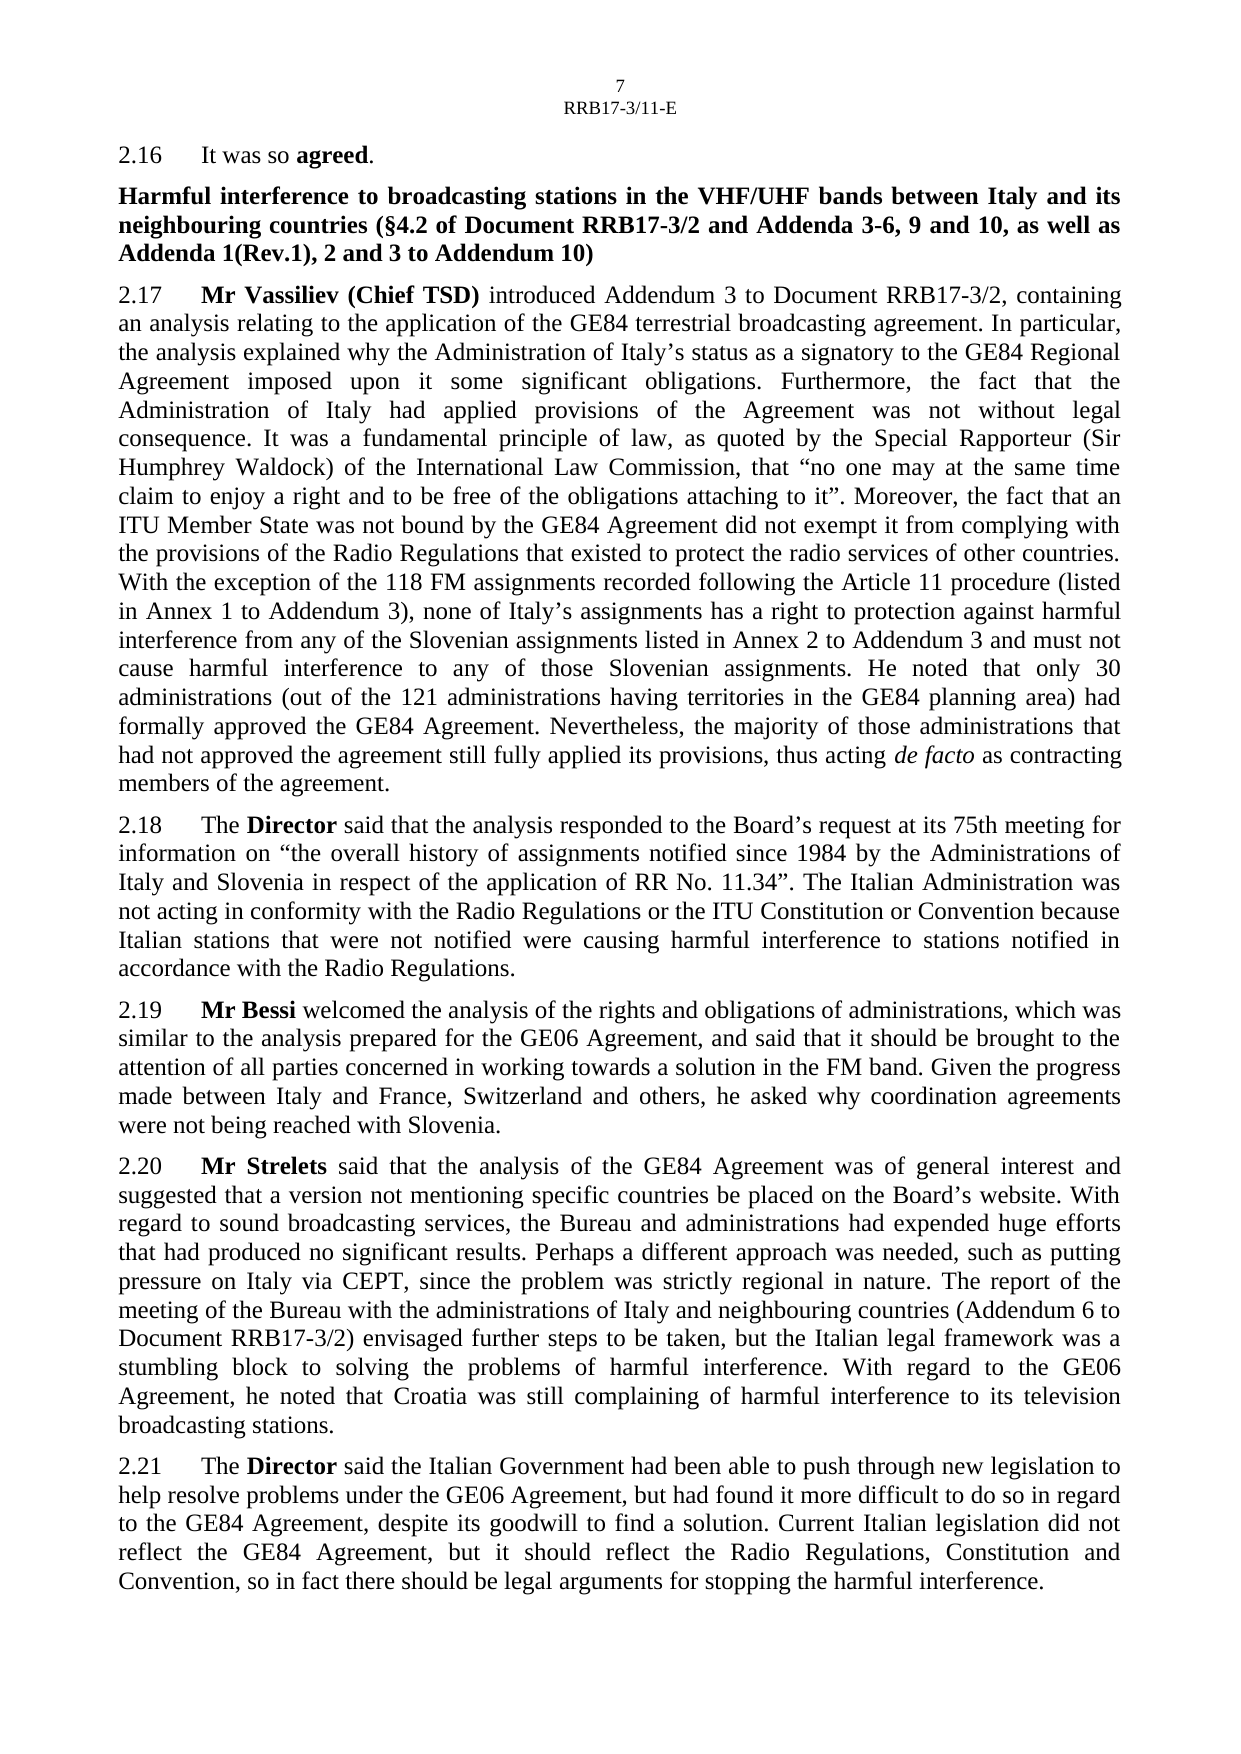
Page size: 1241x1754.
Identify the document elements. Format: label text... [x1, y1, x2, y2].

text Harmful interference to broadcasting stations in the VHF/UHF bands between Italy and its neighbouring countries (§4.2 of Document RRB17-3/2 and Addenda 3-6, 9 and 10, as well as Addenda 1(Rev.1), 2 and 3 to Addendum 10) [118, 181, 1122, 267]
text 2.21 The Director said the Italian Government had been able to push through new legislation to help resolve problems under the GE06 Agreement, but had found it more difficult to do so in regard to the GE84 Agreement, despite its goodwill to find a solution. Current Italian legislation did not reflect the GE84 Agreement, but it should reflect the Radio Regulations, Constitution and Convention, so in fact there should be legal arguments for stopping the harmful interference. [118, 1451, 1122, 1595]
text 2.20 Mr Strelets said that the analysis of the GE84 Agreement was of general interest and suggested that a version not mentioning specific countries be placed on the Board’s website. With regard to sound broadcasting services, the Bureau and administrations had expended huge efforts that had produced no significant results. Perhaps a different approach was needed, such as putting pressure on Italy via CEPT, since the problem was strictly regional in nature. The report of the meeting of the Bureau with the administrations of Italy and neighbouring countries (Addendum 6 to Document RRB17-3/2) envisaged further steps to be taken, but the Italian legal framework was a stumbling block to solving the problems of harmful interference. With regard to the GE06 Agreement, he noted that Croatia was still complaining of harmful interference to its television broadcasting stations. [118, 1151, 1122, 1438]
text 2.17 Mr Vassiliev (Chief TSD) introduced Addendum 3 to Document RRB17-3/2, containing an analysis relating to the application of the GE84 terrestrial broadcasting agreement. In particular, the analysis explained why the Administration of Italy’s status as a signatory to the GE84 Regional Agreement imposed upon it some significant obligations. Furthermore, the fact that the Administration of Italy had applied provisions of the Agreement was not without legal consequence. It was a fundamental principle of law, as quoted by the Special Rapporteur (Sir Humphrey Waldock) of the International Law Commission, that “no one may at the same time claim to enjoy a right and to be free of the obligations attaching to it”. Moreover, the fact that an ITU Member State was not bound by the GE84 Agreement did not exempt it from complying with the provisions of the Radio Regulations that existed to protect the radio services of other countries. With the exception of the 118 FM assignments recorded following the Article 11 procedure (listed in Annex 1 to Addendum 3), none of Italy’s assignments has a right to protection against harmful interference from any of the Slovenian assignments listed in Annex 2 to Addendum 3 and must not cause harmful interference to any of those Slovenian assignments. He noted that only 30 administrations (out of the 121 administrations having territories in the GE84 planning area) had formally approved the GE84 Agreement. Nevertheless, the majority of those administrations that had not approved the agreement still fully applied its provisions, thus acting de facto as contracting members of the agreement. [118, 280, 1122, 797]
text 2.18 The Director said that the analysis responded to the Board’s request at its 75th meeting for information on “the overall history of assignments notified since 1984 by the Administrations of Italy and Slovenia in respect of the application of RR No. 11.34”. The Italian Administration was not acting in conformity with the Radio Regulations or the ITU Constitution or Convention because Italian stations that were not notified were causing harmful interference to stations notified in accordance with the Radio Regulations. [118, 810, 1122, 982]
text 2.16 It was so agreed. [118, 140, 1122, 168]
text 2.19 Mr Bessi welcomed the analysis of the rights and obligations of administrations, which was similar to the analysis prepared for the GE06 Agreement, and said that it should be brought to the attention of all parties concerned in working towards a solution in the FM band. Given the progress made between Italy and France, Switzerland and others, he asked why coordination agreements were not being reached with Slovenia. [118, 995, 1122, 1138]
